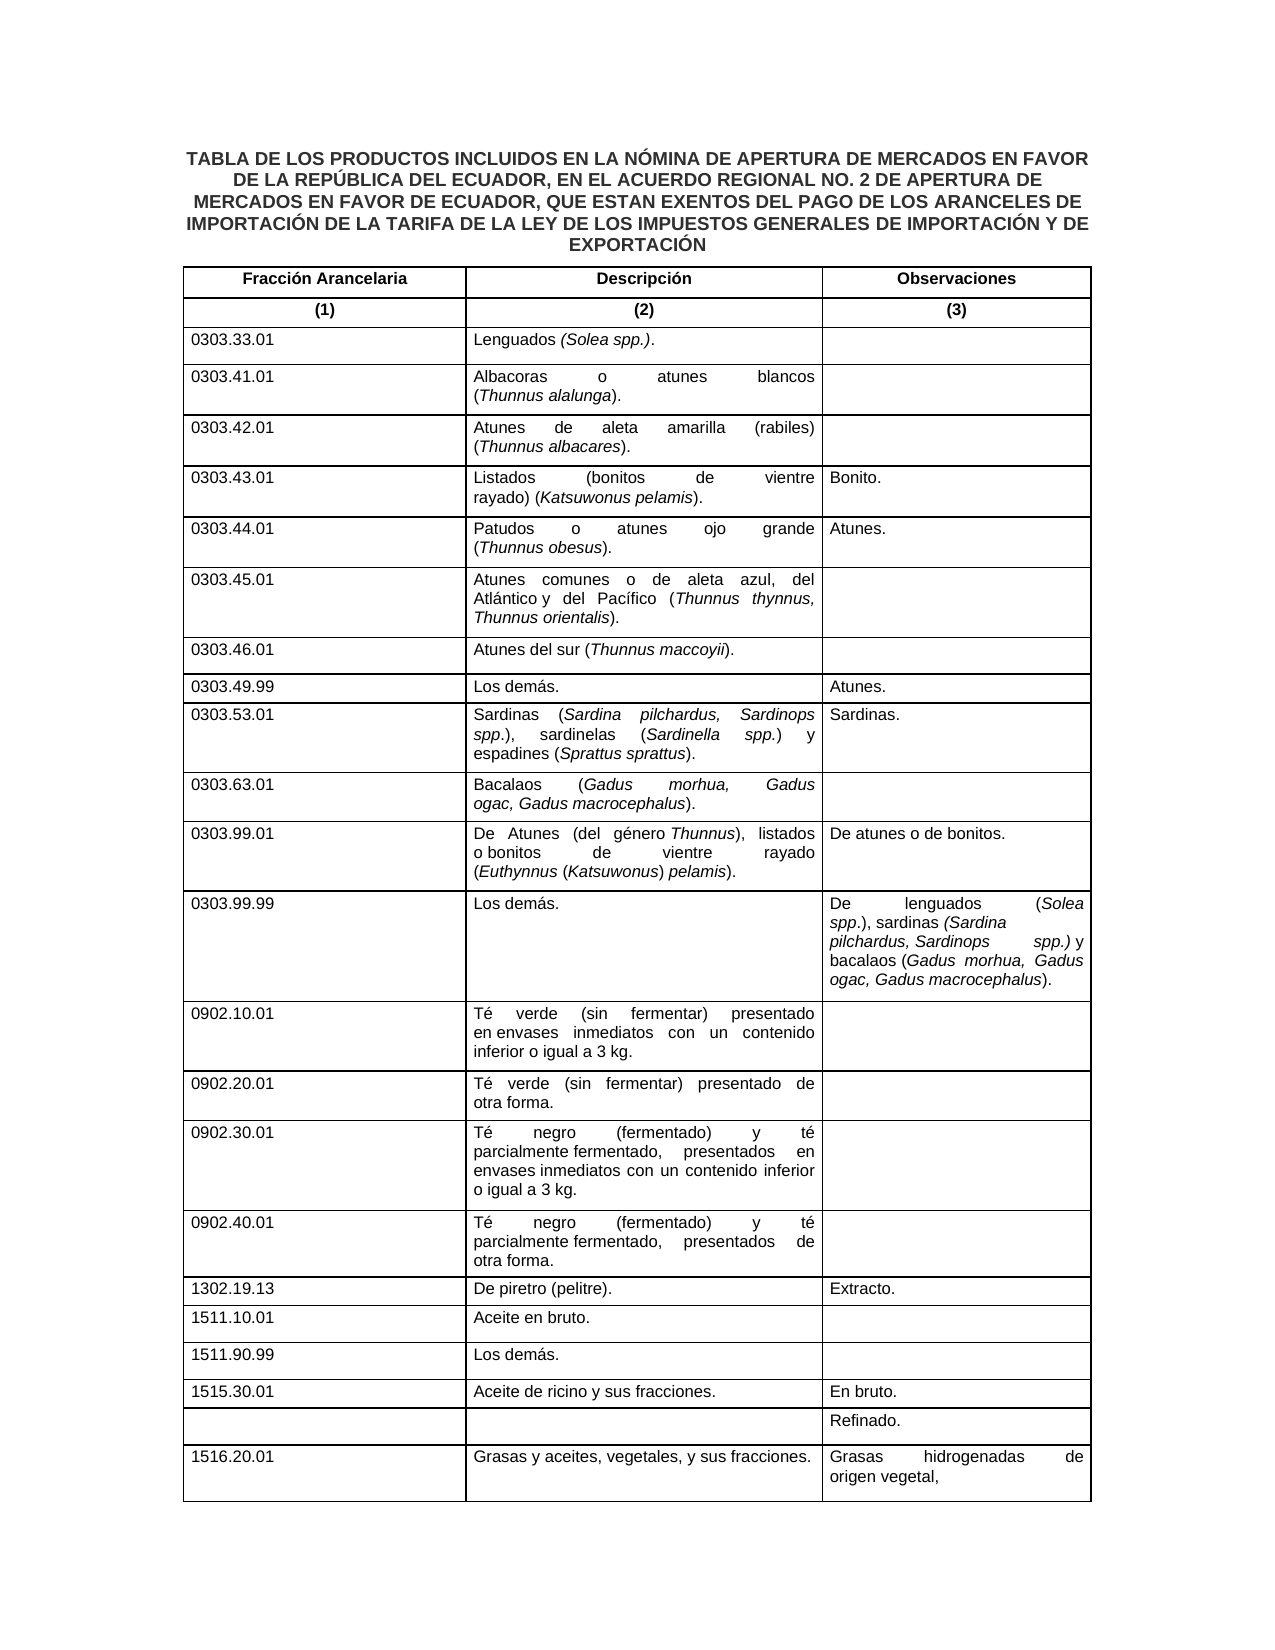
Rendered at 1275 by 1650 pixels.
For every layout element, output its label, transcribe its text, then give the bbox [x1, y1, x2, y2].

table_cell De Atunes (del género Thunnus), listados o bonitos de vientre rayado (Euthynnus (Katsuwonus) pelamis). [467, 822, 822, 890]
table_cell Sardinas (Sardina pilchardus, Sardinops spp.), sardinelas (Sardinella spp.) y espadines (Sprattus sprattus). [467, 704, 822, 772]
table_cell [823, 568, 1090, 636]
table_cell Té negro (fermentado) y té parcialmente fermentado, presentados de otra forma. [467, 1211, 822, 1276]
table_cell 0902.40.01 [184, 1211, 465, 1276]
table_cell 0902.10.01 [184, 1002, 465, 1070]
table_cell 0303.49.99 [184, 675, 465, 702]
table_cell 0303.63.01 [184, 773, 465, 821]
table_cell 0902.20.01 [184, 1072, 465, 1119]
table_cell 0303.45.01 [184, 568, 465, 636]
table_cell [823, 1343, 1090, 1378]
table_cell 1511.10.01 [184, 1306, 465, 1342]
table_cell [823, 1072, 1090, 1119]
table_cell Patudos o atunes ojo grande (Thunnus obesus). [467, 518, 822, 567]
table_cell De atunes o de bonitos. [823, 822, 1090, 890]
table_cell [823, 1121, 1090, 1209]
table_cell 1515.30.01 [184, 1380, 465, 1407]
table_cell Atunes comunes o de aleta azul, del Atlántico y del Pacífico (Thunnus thynnus, Thunnus orientalis). [467, 568, 822, 636]
table_cell 0303.43.01 [184, 467, 465, 516]
table_cell 0303.46.01 [184, 638, 465, 673]
table_cell (3) [823, 299, 1090, 327]
table_cell Lenguados (Solea spp.). [467, 328, 822, 363]
table_cell [823, 328, 1090, 363]
table_cell 0303.53.01 [184, 704, 465, 772]
table_cell Té verde (sin fermentar) presentado de otra forma. [467, 1072, 822, 1119]
table_cell Listados (bonitos de vientre rayado) (Katsuwonus pelamis). [467, 467, 822, 516]
table_cell Atunes del sur (Thunnus maccoyii). [467, 638, 822, 673]
table_cell Aceite de ricino y sus fracciones. [467, 1380, 822, 1407]
table_cell [823, 365, 1090, 414]
table_cell Albacoras o atunes blancos (Thunnus alalunga). [467, 365, 822, 414]
table_cell 0303.99.99 [184, 892, 465, 1001]
table_cell 0303.42.01 [184, 416, 465, 465]
table_header Observaciones [823, 268, 1090, 297]
table_cell Los demás. [467, 675, 822, 702]
table_cell 0303.41.01 [184, 365, 465, 414]
table_cell Refinado. [823, 1409, 1090, 1444]
table_cell 0303.44.01 [184, 518, 465, 567]
table_cell [823, 638, 1090, 673]
table_cell [823, 416, 1090, 465]
text TABLA DE LOS PRODUCTOS INCLUIDOS EN LA NÓMINA DE APERTURA DE MERCADOS EN FAVOR DE LA REPÚBLICA DEL ECUADOR, EN EL ACUERDO REGIONAL NO. 2 DE APERTURA DE MERCADOS EN FAVOR DE ECUADOR, QUE ESTAN EXENTOS DEL PAGO DE LOS ARANCELES DE IMPORTACIÓN DE LA TARIFA DE LA LEY DE LOS IMPUESTOS GENERALES DE IMPORTACIÓN Y DE EXPORTACIÓN [177, 148, 1098, 255]
table_cell 0902.30.01 [184, 1121, 465, 1209]
table_cell 1511.90.99 [184, 1343, 465, 1378]
table_cell (2) [467, 299, 822, 327]
table_cell De piretro (pelitre). [467, 1278, 822, 1305]
table_cell 0303.99.01 [184, 822, 465, 890]
table_cell Atunes. [823, 675, 1090, 702]
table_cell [823, 1446, 1090, 1501]
table_cell Té verde (sin fermentar) presentado en envases inmediatos con un contenido inferior o igual a 3 kg. [467, 1002, 822, 1070]
table_cell [467, 1409, 822, 1444]
table_cell Atunes. [823, 518, 1090, 567]
table_cell [823, 1306, 1090, 1342]
table_cell Bacalaos (Gadus morhua, Gadus ogac, Gadus macrocephalus). [467, 773, 822, 821]
table_cell Extracto. [823, 1278, 1090, 1305]
table_cell Té negro (fermentado) y té parcialmente fermentado, presentados en envases inmediatos con un contenido inferior o igual a 3 kg. [467, 1121, 822, 1209]
table_cell 1302.19.13 [184, 1278, 465, 1305]
table_cell En bruto. [823, 1380, 1090, 1407]
table_cell Aceite en bruto. [467, 1306, 822, 1342]
table_cell 1516.20.01 [184, 1446, 465, 1501]
table_cell Bonito. [823, 467, 1090, 516]
table_cell [184, 1409, 465, 1444]
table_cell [467, 1446, 822, 1501]
table_header Fracción Arancelaria [184, 268, 465, 297]
table_cell Sardinas. [823, 704, 1090, 772]
table_header Descripción [467, 268, 822, 297]
table_cell 0303.33.01 [184, 328, 465, 363]
table_cell [823, 1002, 1090, 1070]
table_cell Los demás. [467, 892, 822, 1001]
table_cell De lenguados (Solea spp.), sardinas (Sardina pilchardus, Sardinops spp.) y bacalaos (Gadus morhua, Gadus ogac, Gadus macrocephalus). [823, 892, 1090, 1001]
table_cell (1) [184, 299, 465, 327]
table_cell [823, 1211, 1090, 1276]
table_cell Atunes de aleta amarilla (rabiles) (Thunnus albacares). [467, 416, 822, 465]
table_cell Los demás. [467, 1343, 822, 1378]
table_cell [823, 773, 1090, 821]
